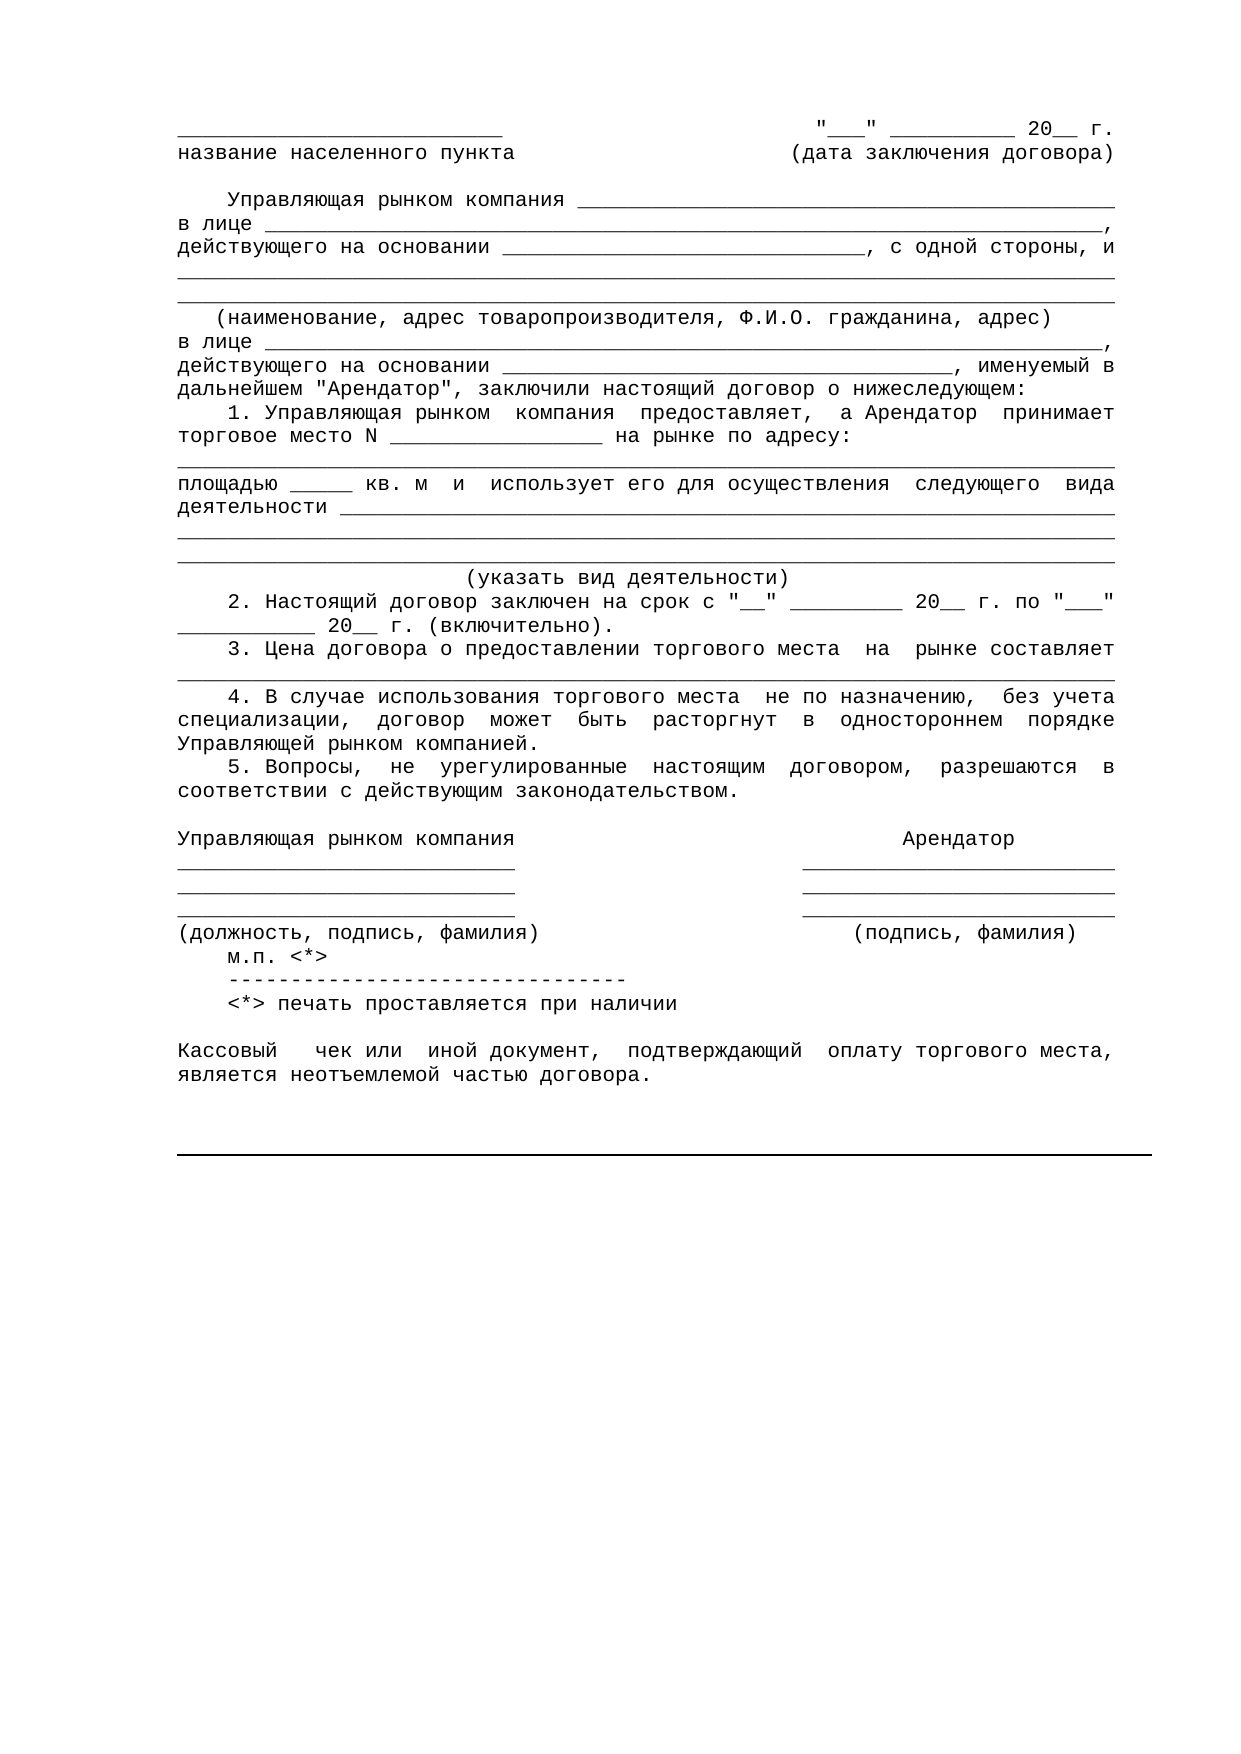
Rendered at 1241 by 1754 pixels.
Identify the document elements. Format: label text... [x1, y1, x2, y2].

text Кассовый чек или иной документ, подтверждающий оплату торгового места, [177, 1040, 1152, 1064]
text в лице ___________________________________________________________________, [177, 331, 1152, 354]
text ___________ 20__ г. (включительно). [177, 615, 1152, 638]
text ___________________________ _________________________ [177, 851, 1152, 875]
text __________________________ "___" __________ 20__ г. [177, 118, 1152, 142]
text <*> печать проставляется при наличии [177, 993, 1152, 1017]
text торговое место N _________________ на рынке по адресу: [177, 426, 1152, 449]
text ___________________________ _________________________ [177, 898, 1152, 922]
text ___________________________________________________________________________ [177, 260, 1152, 284]
text ___________________________ _________________________ [177, 875, 1152, 898]
text ___________________________________________________________________________ [177, 544, 1152, 567]
text Управляющей рынком компанией. [177, 733, 1152, 757]
text Управляющая рынком компания Арендатор [177, 827, 1152, 851]
text (указать вид деятельности) [177, 567, 1152, 591]
text является неотъемлемой частью договора. [177, 1064, 1152, 1088]
text площадью _____ кв. м и использует его для осуществления следующего вида [177, 473, 1152, 496]
text ___________________________________________________________________________ [177, 449, 1152, 473]
text соответствии с действующим законодательством. [177, 780, 1152, 804]
text 2. Настоящий договор заключен на срок с "__" _________ 20__ г. по "___" [177, 591, 1152, 615]
text 3. Цена договора о предоставлении торгового места на рынке составляет [177, 638, 1152, 662]
text деятельности ______________________________________________________________ [177, 496, 1152, 520]
text специализации, договор может быть расторгнут в одностороннем порядке [177, 709, 1152, 733]
text (наименование, адрес товаропроизводителя, Ф.И.О. гражданина, адрес) [177, 307, 1152, 331]
text дальнейшем "Арендатор", заключили настоящий договор о нижеследующем: [177, 378, 1152, 402]
text в лице ___________________________________________________________________, [177, 213, 1152, 236]
text -------------------------------- [177, 969, 1152, 993]
text м.п. <*> [177, 946, 1152, 969]
text ___________________________________________________________________________ [177, 284, 1152, 307]
text Управляющая рынком компания ___________________________________________ [177, 189, 1152, 213]
text ___________________________________________________________________________ [177, 662, 1152, 686]
text ___________________________________________________________________________ [177, 520, 1152, 544]
text название населенного пункта (дата заключения договора) [177, 142, 1152, 165]
text 4. В случае использования торгового места не по назначению, без учета [177, 686, 1152, 709]
text 1. Управляющая рынком компания предоставляет, а Арендатор принимает [177, 402, 1152, 426]
text 5. Вопросы, не урегулированные настоящим договором, разрешаются в [177, 757, 1152, 780]
text (должность, подпись, фамилия) (подпись, фамилия) [177, 922, 1152, 946]
text действующего на основании _____________________________, с одной стороны, и [177, 236, 1152, 260]
text действующего на основании ____________________________________, именуемый в [177, 354, 1152, 378]
